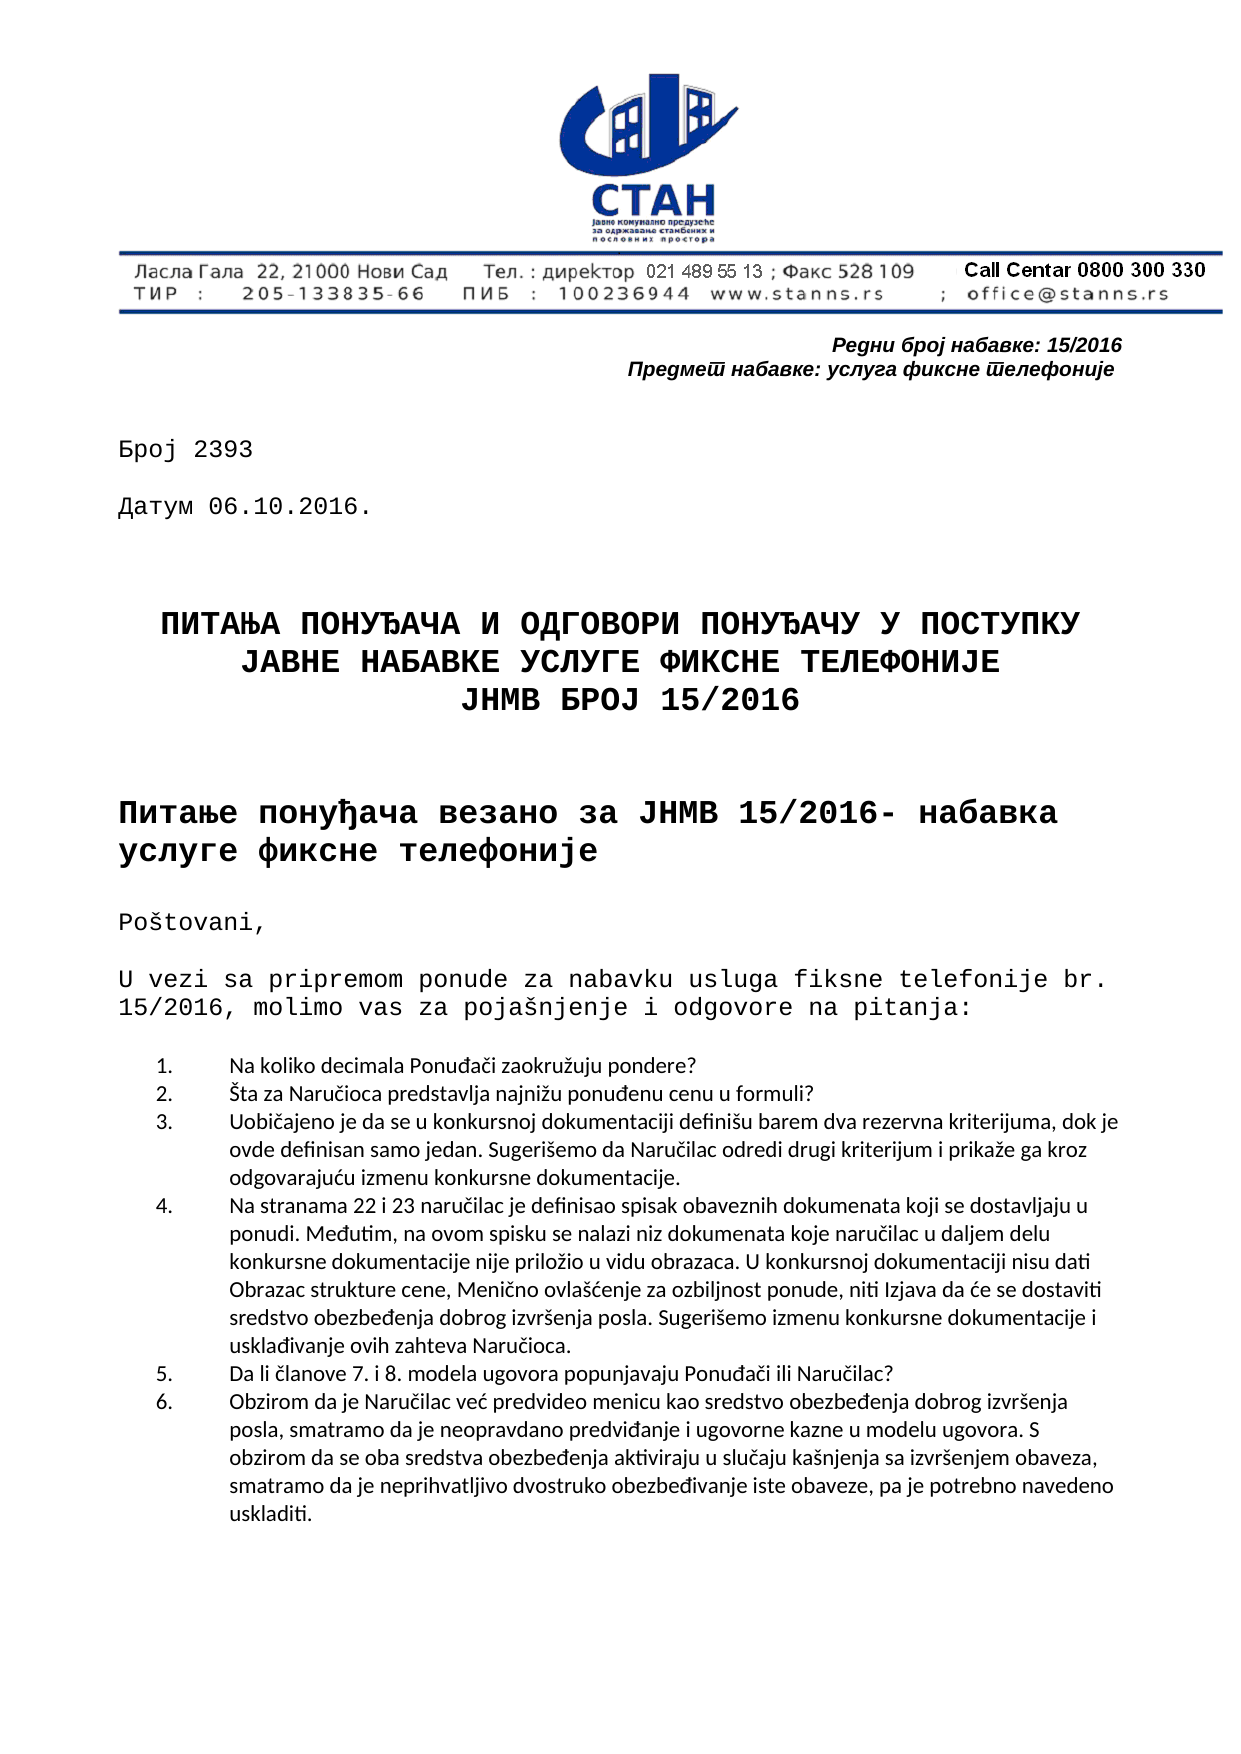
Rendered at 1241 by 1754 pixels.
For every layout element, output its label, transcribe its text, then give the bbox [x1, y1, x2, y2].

text ПИТАЊА ПОНУЂАЧА И ОДГОВОРИ ПОНУЂАЧУ У ПОСТУПКУ ЈАВНЕ НАБАВКЕ УСЛУГЕ ФИКСНЕ ТЕЛЕФОНИЈЕ [118, 607, 1122, 683]
text Питање понуђача везано за ЈНМВ 15/2016- набавка услуге фиксне телефоније [118, 796, 1122, 872]
list Na koliko decimala Ponuđači zaokružuju pondere? [156, 1051, 1122, 1079]
text ЈНМВ БРОЈ 15/2016 [118, 683, 1122, 720]
text Poštovani, [118, 909, 1122, 938]
text Датум 06.10.2016. [118, 494, 1122, 522]
list Da li članove 7. i 8. modela ugovora popunjavaju Ponuđači ili Naručilac? [156, 1359, 1122, 1387]
text U vezi sa pripremom ponude za nabavku usluga fiksne telefonije br. 15/2016, molimo vas za pojašnjenje i odgovore na pitanja: [118, 966, 1122, 1023]
list Na stranama 22 i 23 naručilac je definisao spisak obaveznih dokumenata koji se dostavljaju u ponudi. Međutim, na ovom spisku se nalazi niz dokumenata koje naručilac u daljem delu konkursne dokumentacije nije priložio u vidu obrazaca. U konkursnoj dokumentaciji nisu dati Obrazac strukture cene, Menično ovlašćenje za ozbiljnost ponude, niti Izjava da će se dostaviti sredstvo obezbeđenja dobrog izvršenja posla. Sugerišemo izmenu konkursne dokumentacije i usklađivanje ovih zahteva Naručioca. [156, 1191, 1122, 1359]
list Šta za Naručioca predstavlja najnižu ponuđenu cenu u formuli? [156, 1079, 1122, 1107]
list Uobičajeno je da se u konkursnoj dokumentaciji definišu barem dva rezervna kriterijuma, dok je ovde definisan samo jedan. Sugerišemo da Naručilac odredi drugi kriterijum i prikaže ga kroz odgovarajuću izmenu konkursne dokumentacije. [156, 1107, 1122, 1191]
text Број 2393 [118, 437, 1122, 465]
picture [118, 68, 1223, 333]
list Obzirom da je Naručilac već predvideo menicu kao sredstvo obezbeđenja dobrog izvršenja posla, smatramo da je neopravdano predviđanje i ugovorne kazne u modelu ugovora. S obzirom da se oba sredstva obezbeđenja aktiviraju u slučaju kašnjenja sa izvršenjem obaveza, smatramo da je neprihvatljivo dvostruko obezbeđivanje iste obaveze, pa je potrebno navedeno uskladiti. [156, 1387, 1122, 1527]
